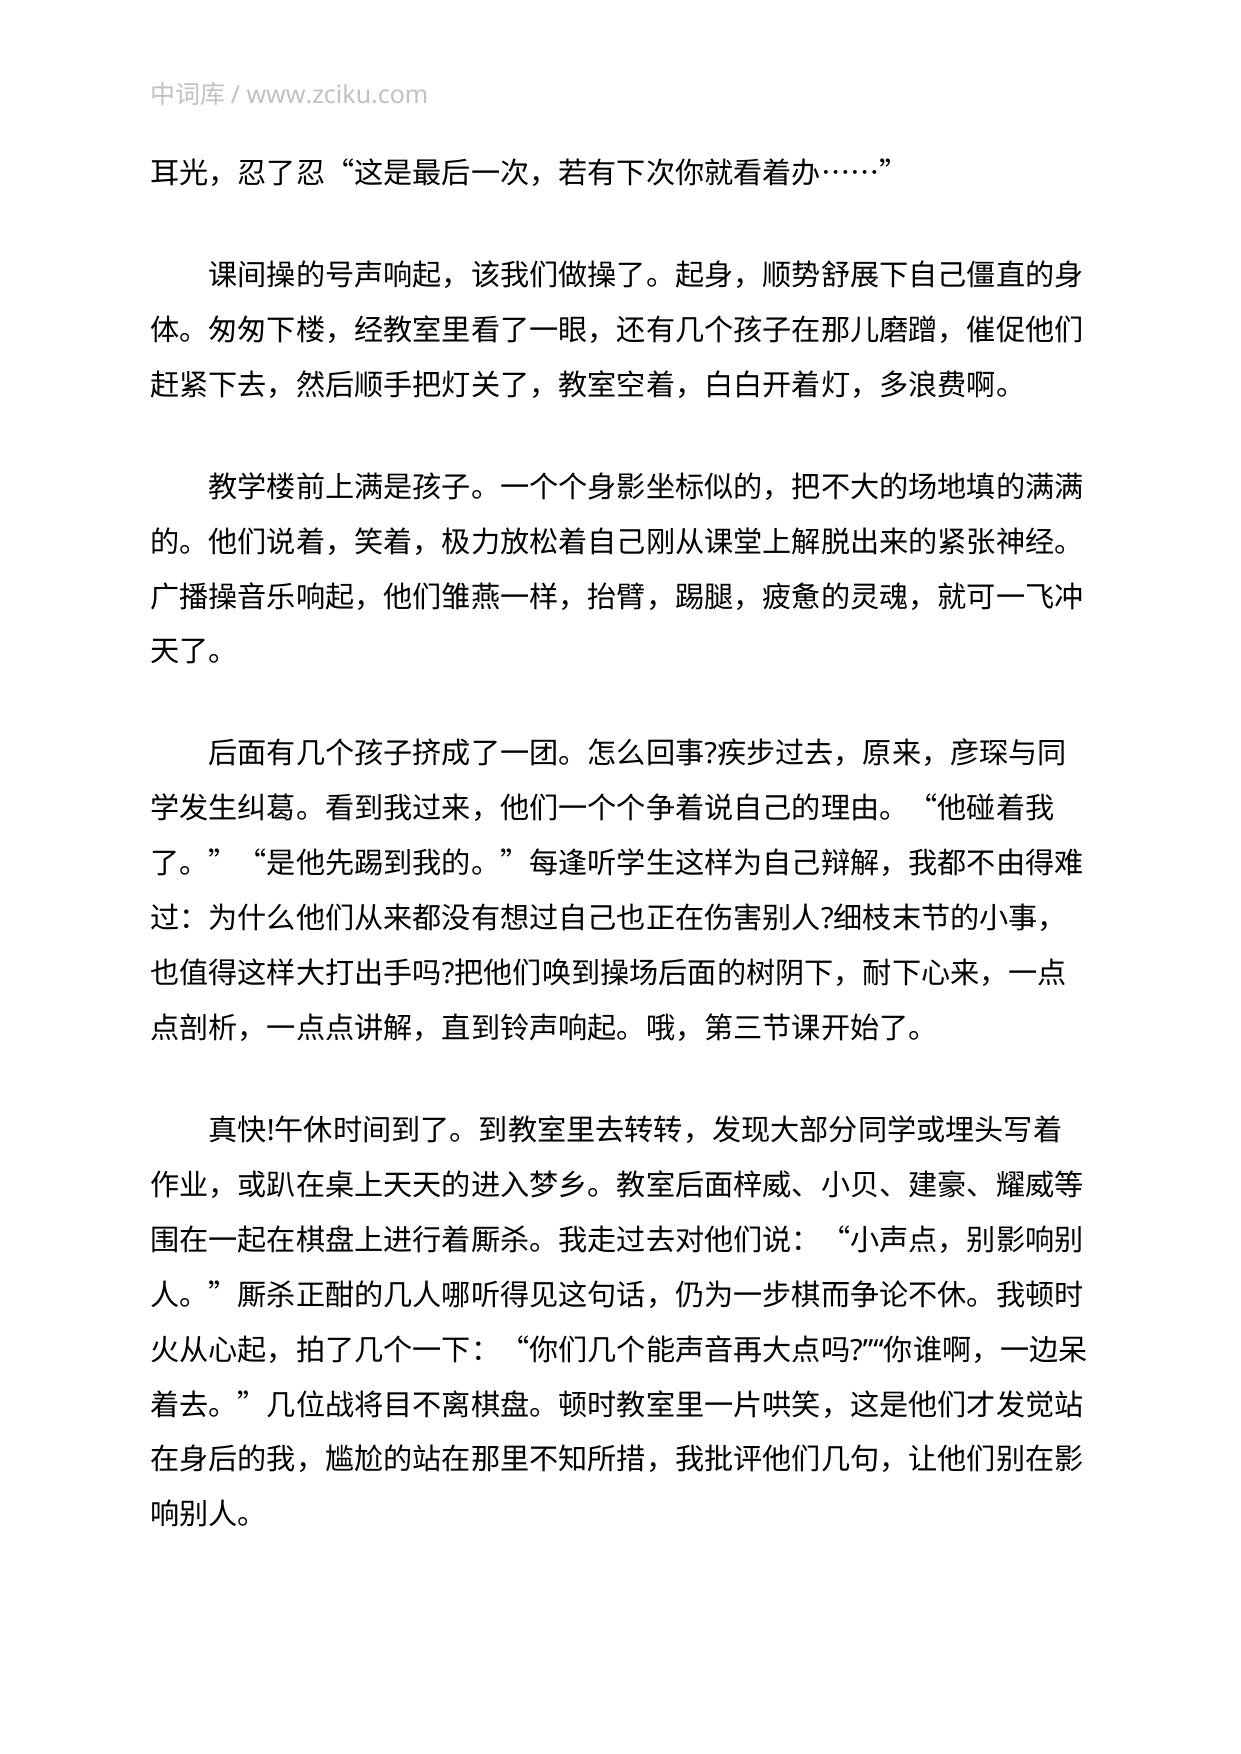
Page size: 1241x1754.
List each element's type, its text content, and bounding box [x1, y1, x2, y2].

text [150, 150, 1090, 192]
text 课间操的号声响起，该我们做操了。起身，顺势舒展下自己僵直的身体。匆匆下楼，经教室里看了一眼，还有几个孩子在那儿磨蹭，催促他们赶紧下去，然后顺手把灯关了，教室空着，白白开着灯，多浪费啊。 [150, 252, 1090, 404]
text 真快!午休时间到了。到教室里去转转，发现大部分同学或埋头写着作业，或趴在桌上天天的进入梦乡。教室后面梓威、小贝、建豪、耀威等围在一起在棋盘上进行着厮杀。我走过去对他们说：“小声点，别影响别人。”厮杀正酣的几人哪听得见这句话，仍为一步棋而争论不休。我顿时火从心起，拍了几个一下：“你们几个能声音再大点吗?”“你谁啊，一边呆着去。”几位战将目不离棋盘。顿时教室里一片哄笑，这是他们才发觉站在身后的我，尴尬的站在那里不知所措，我批评他们几句，让他们别在影响别人。 [150, 1106, 1090, 1533]
text 后面有几个孩子挤成了一团。怎么回事?疾步过去，原来，彦琛与同学发生纠葛。看到我过来，他们一个个争着说自己的理由。“他碰着我了。”“是他先踢到我的。”每逢听学生这样为自己辩解，我都不由得难过：为什么他们从来都没有想过自己也正在伤害别人?细枝末节的小事，也值得这样大打出手吗?把他们唤到操场后面的树阴下，耐下心来，一点点剖析，一点点讲解，直到铃声响起。哦，第三节课开始了。 [150, 730, 1090, 1047]
text 教学楼前上满是孩子。一个个身影坐标似的，把不大的场地填的满满的。他们说着，笑着，极力放松着自己刚从课堂上解脱出来的紧张神经。广播操音乐响起，他们雏燕一样，抬臂，踢腿，疲惫的灵魂，就可一飞冲天了。 [150, 463, 1090, 670]
